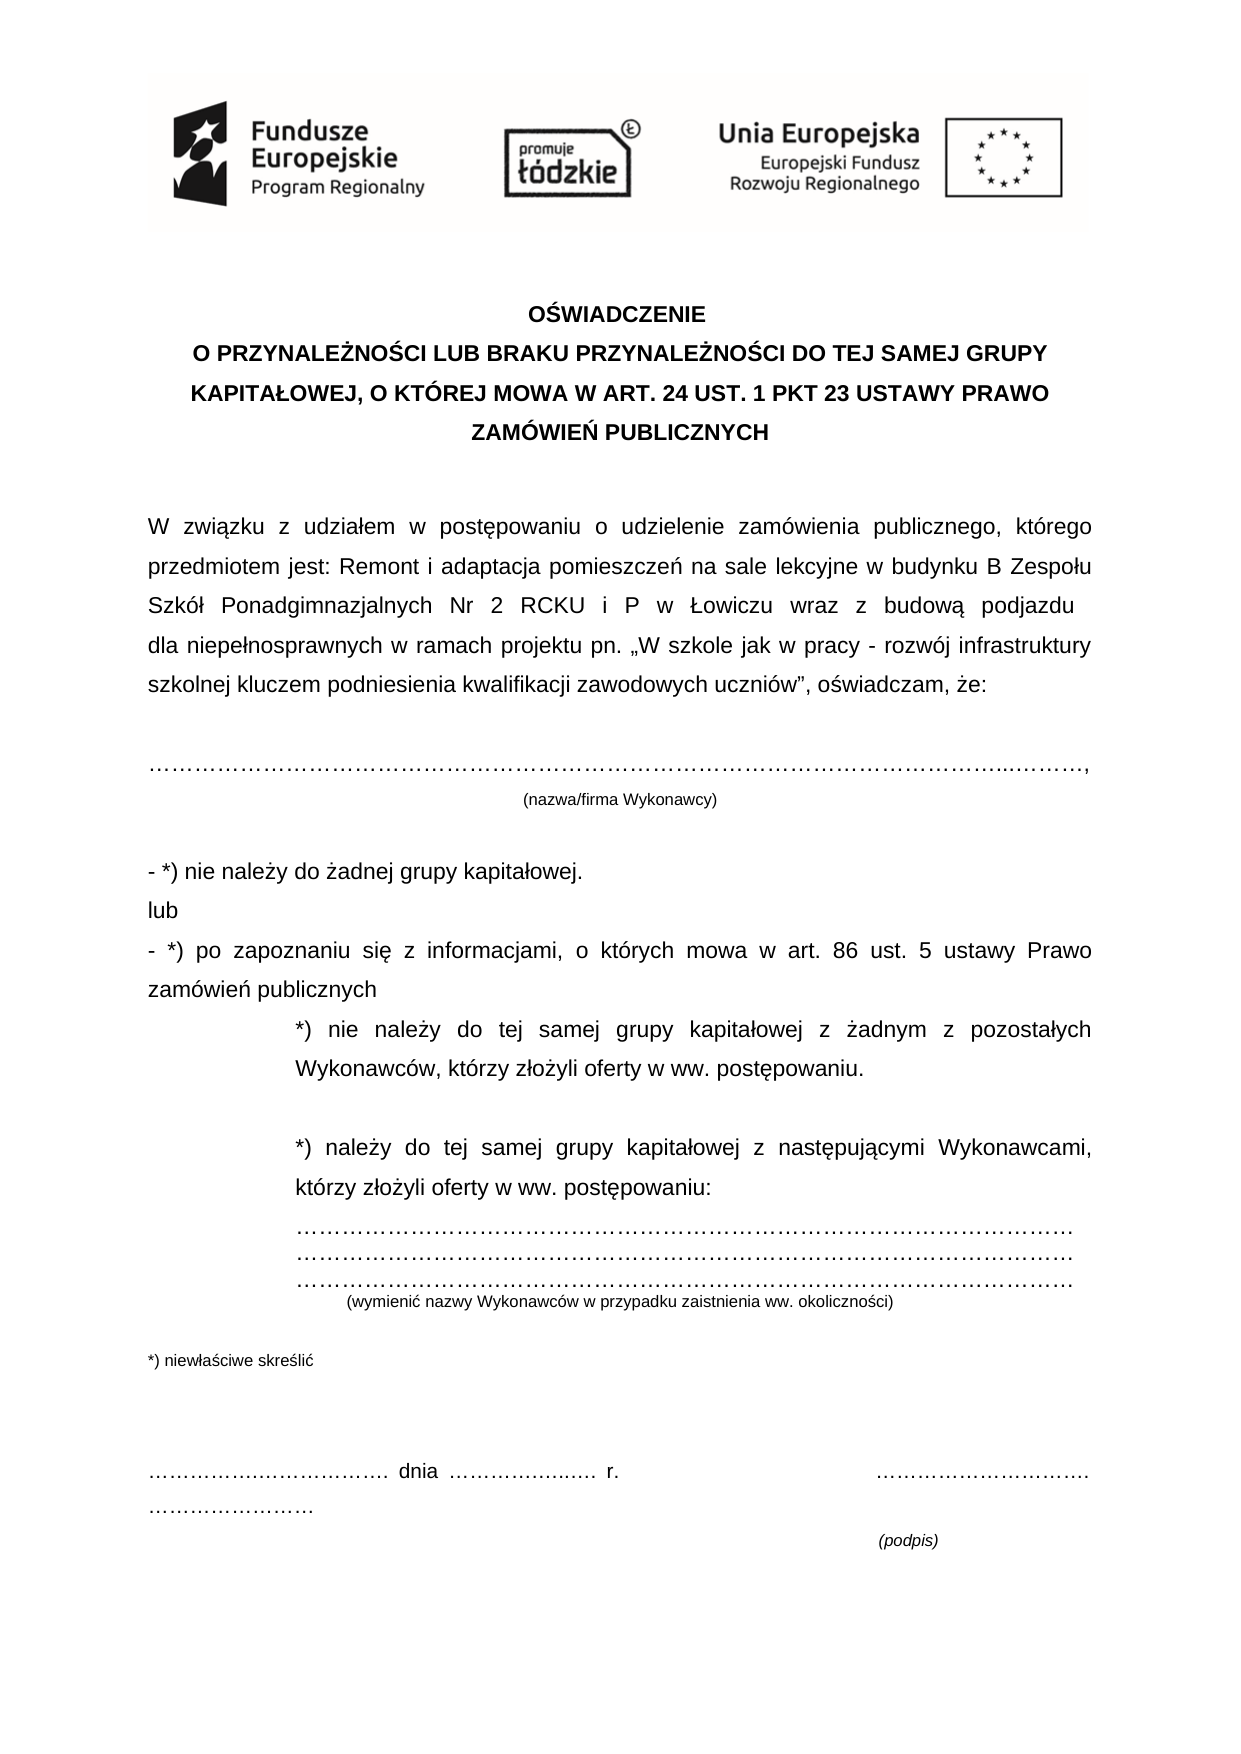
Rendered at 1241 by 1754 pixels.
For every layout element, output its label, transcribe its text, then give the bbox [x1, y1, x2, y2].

text OŚWIADCZENIE O PRZYNALEŻNOŚCI LUB BRAKU PRZYNALEŻNOŚCI DO TEJ SAMEJ GRUPY KAPITAŁOWEJ, O KTÓREJ MOWA W ART. 24 UST. 1 PKT 23 USTAWY PRAWO ZAMÓWIEŃ PUBLICZNYCH [148, 301, 1093, 446]
text ………………………………………………………………………………………… [221, 1213, 1093, 1239]
text lub [148, 897, 1093, 923]
picture [147, 73, 1089, 232]
text *) nie należy do tej samej grupy kapitałowej z żadnym z pozostałych Wykonawców, którzy złożyli oferty w ww. postępowaniu. [295, 1016, 1093, 1081]
text - *) po zapoznaniu się z informacjami, o których mowa w art. 86 ust. 5 ustawy Prawo zamówień publicznych [148, 937, 1093, 1002]
text …………….………………. dnia ………….…..…. r. ………………………….…………………… [148, 1458, 1093, 1518]
text ………………………………………………………………………………………… [221, 1266, 1093, 1292]
text (wymienić nazwy Wykonawców w przypadku zaistnienia ww. okoliczności) [148, 1292, 1093, 1311]
text (nazwa/firma Wykonawcy) [148, 789, 1093, 809]
text *) należy do tej samej grupy kapitałowej z następującymi Wykonawcami, którzy złożyli oferty w ww. postępowaniu: [295, 1134, 1093, 1200]
text ………………………………………………………………………………………… [221, 1239, 1093, 1266]
text …………………………………………………………………………………………………...………, [148, 750, 1093, 776]
text - *) nie należy do żadnej grupy kapitałowej. [148, 858, 1093, 884]
text W związku z udziałem w postępowaniu o udzielenie zamówienia publicznego, którego przedmiotem jest: Remont i adaptacja pomieszczeń na sale lekcyjne w budynku B Zespołu Szkół Ponadgimnazjalnych Nr 2 RCKU i P w Łowiczu wraz z budową podjazdu dla niepełnosprawnych w ramach projektu pn. „W szkole jak w pracy - rozwój infrastruktury szkolnej kluczem podniesienia kwalifikacji zawodowych uczniów”, oświadczam, że: [148, 513, 1093, 697]
text (podpis) [207, 1530, 1093, 1549]
text *) niewłaściwe skreślić [148, 1351, 1093, 1370]
